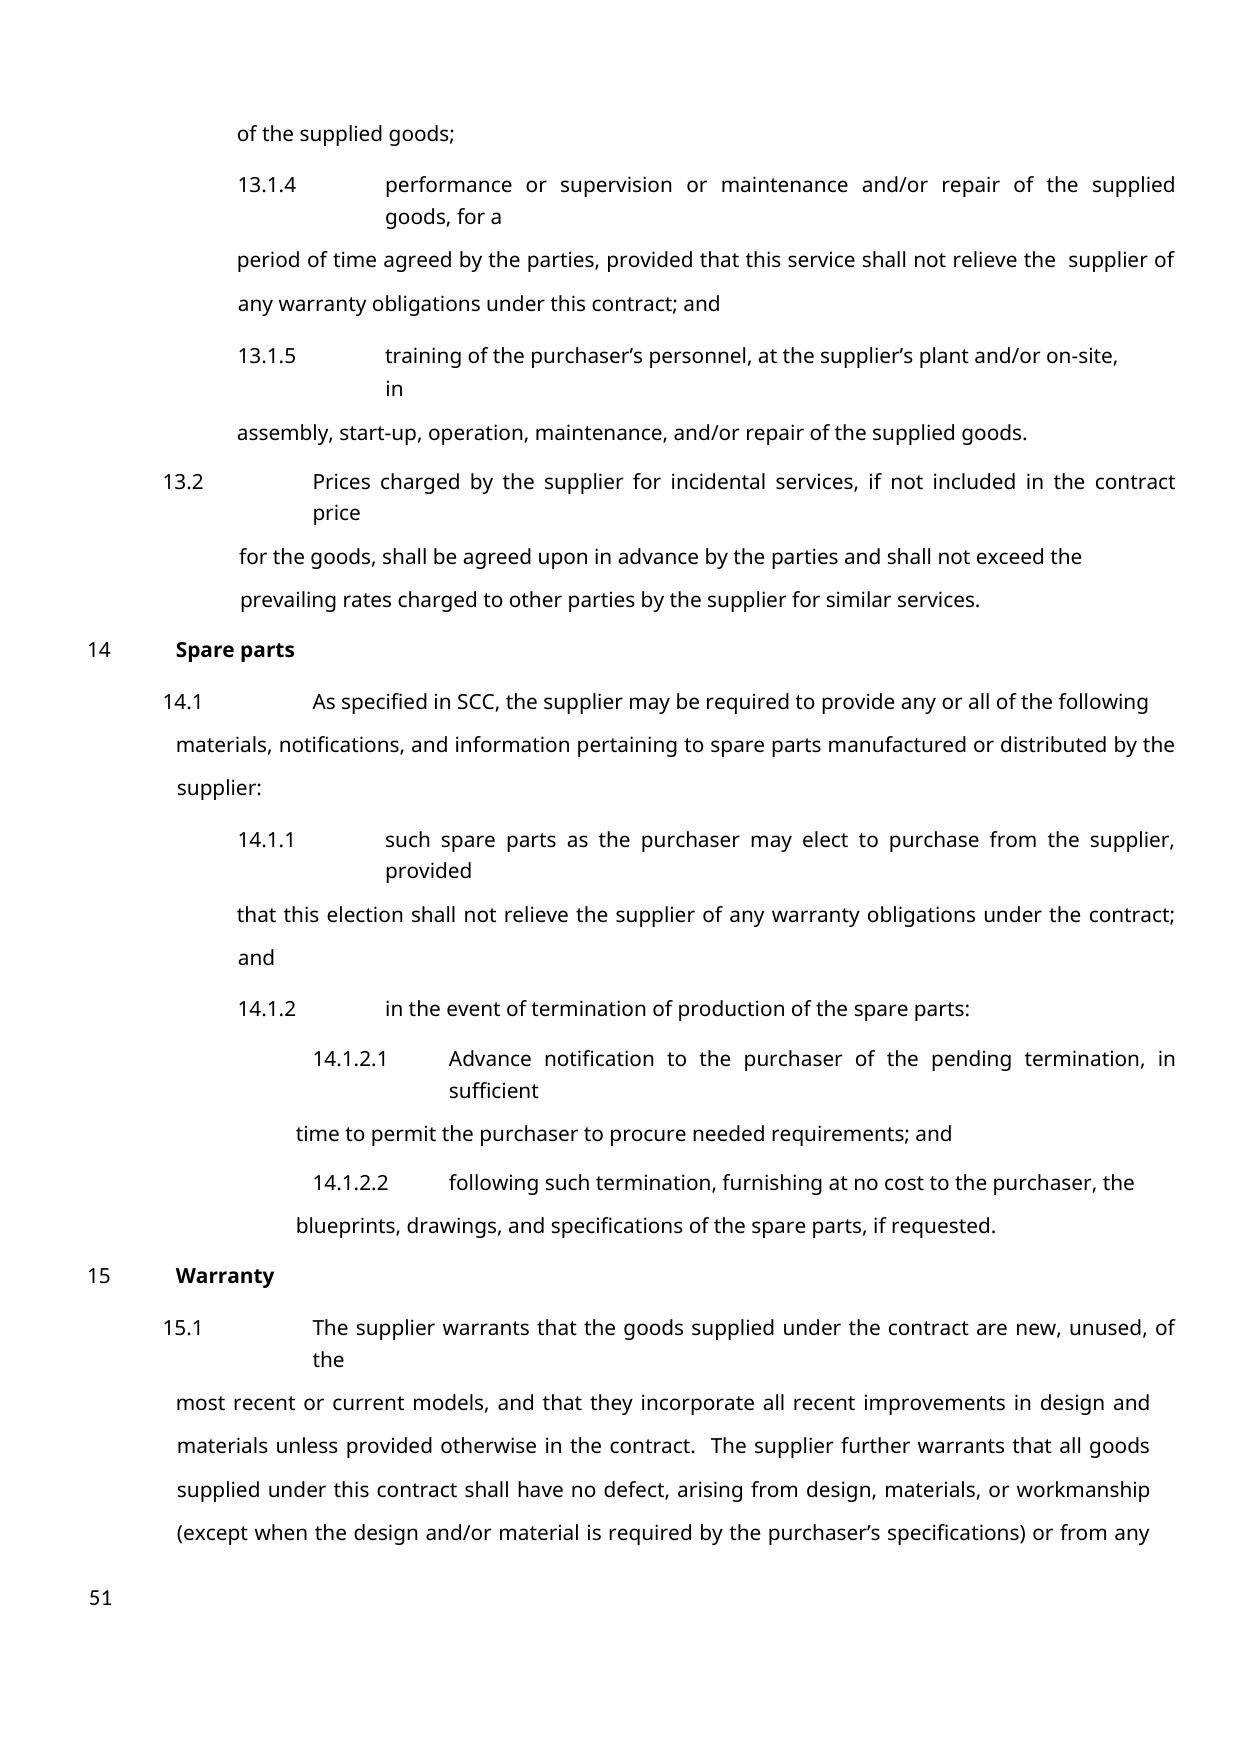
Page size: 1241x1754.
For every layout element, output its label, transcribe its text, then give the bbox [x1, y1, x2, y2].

list following such termination, furnishing at no cost to the purchaser, the [312, 1168, 1177, 1196]
text materials, notifications, and information pertaining to spare parts manufactured or distributed by the supplier: [176, 730, 1177, 802]
list performance or supervision or maintenance and/or repair of the supplied goods, for a [237, 170, 1177, 230]
text assembly, start-up, operation, maintenance, and/or repair of the supplied goods. [237, 418, 1177, 446]
list Warranty [87, 1262, 1211, 1290]
list Spare parts [87, 635, 1211, 664]
text blueprints, drawings, and specifications of the spare parts, if requested. [296, 1211, 1177, 1239]
text prevailing rates charged to other parties by the supplier for similar services. [240, 585, 1177, 613]
list in the event of termination of production of the spare parts: [237, 994, 1177, 1023]
list As specified in SCC, the supplier may be required to provide any or all of the following [162, 687, 1177, 716]
text time to permit the purchaser to procure needed requirements; and [296, 1119, 1177, 1148]
list training of the purchaser’s personnel, at the supplier’s plant and/or on-site, [237, 341, 1177, 370]
text period of time agreed by the parties, provided that this service shall not relieve the supplier of any warranty obligations under this contract; and [237, 245, 1177, 318]
text in [385, 374, 1177, 403]
list Prices charged by the supplier for incidental services, if not included in the contract price [162, 467, 1177, 527]
text that this election shall not relieve the supplier of any warranty obligations under the contract; and [237, 900, 1177, 971]
text for the goods, shall be agreed upon in advance by the parties and shall not exceed the [239, 542, 1177, 570]
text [176, 1388, 1152, 1546]
list such spare parts as the purchaser may elect to purchase from the supplier, provided [237, 825, 1177, 885]
list The supplier warrants that the goods supplied under the contract are new, unused, of the [162, 1313, 1177, 1374]
text of the supplied goods; [237, 119, 1177, 148]
list Advance notification to the purchaser of the pending termination, in sufficient [312, 1044, 1177, 1105]
